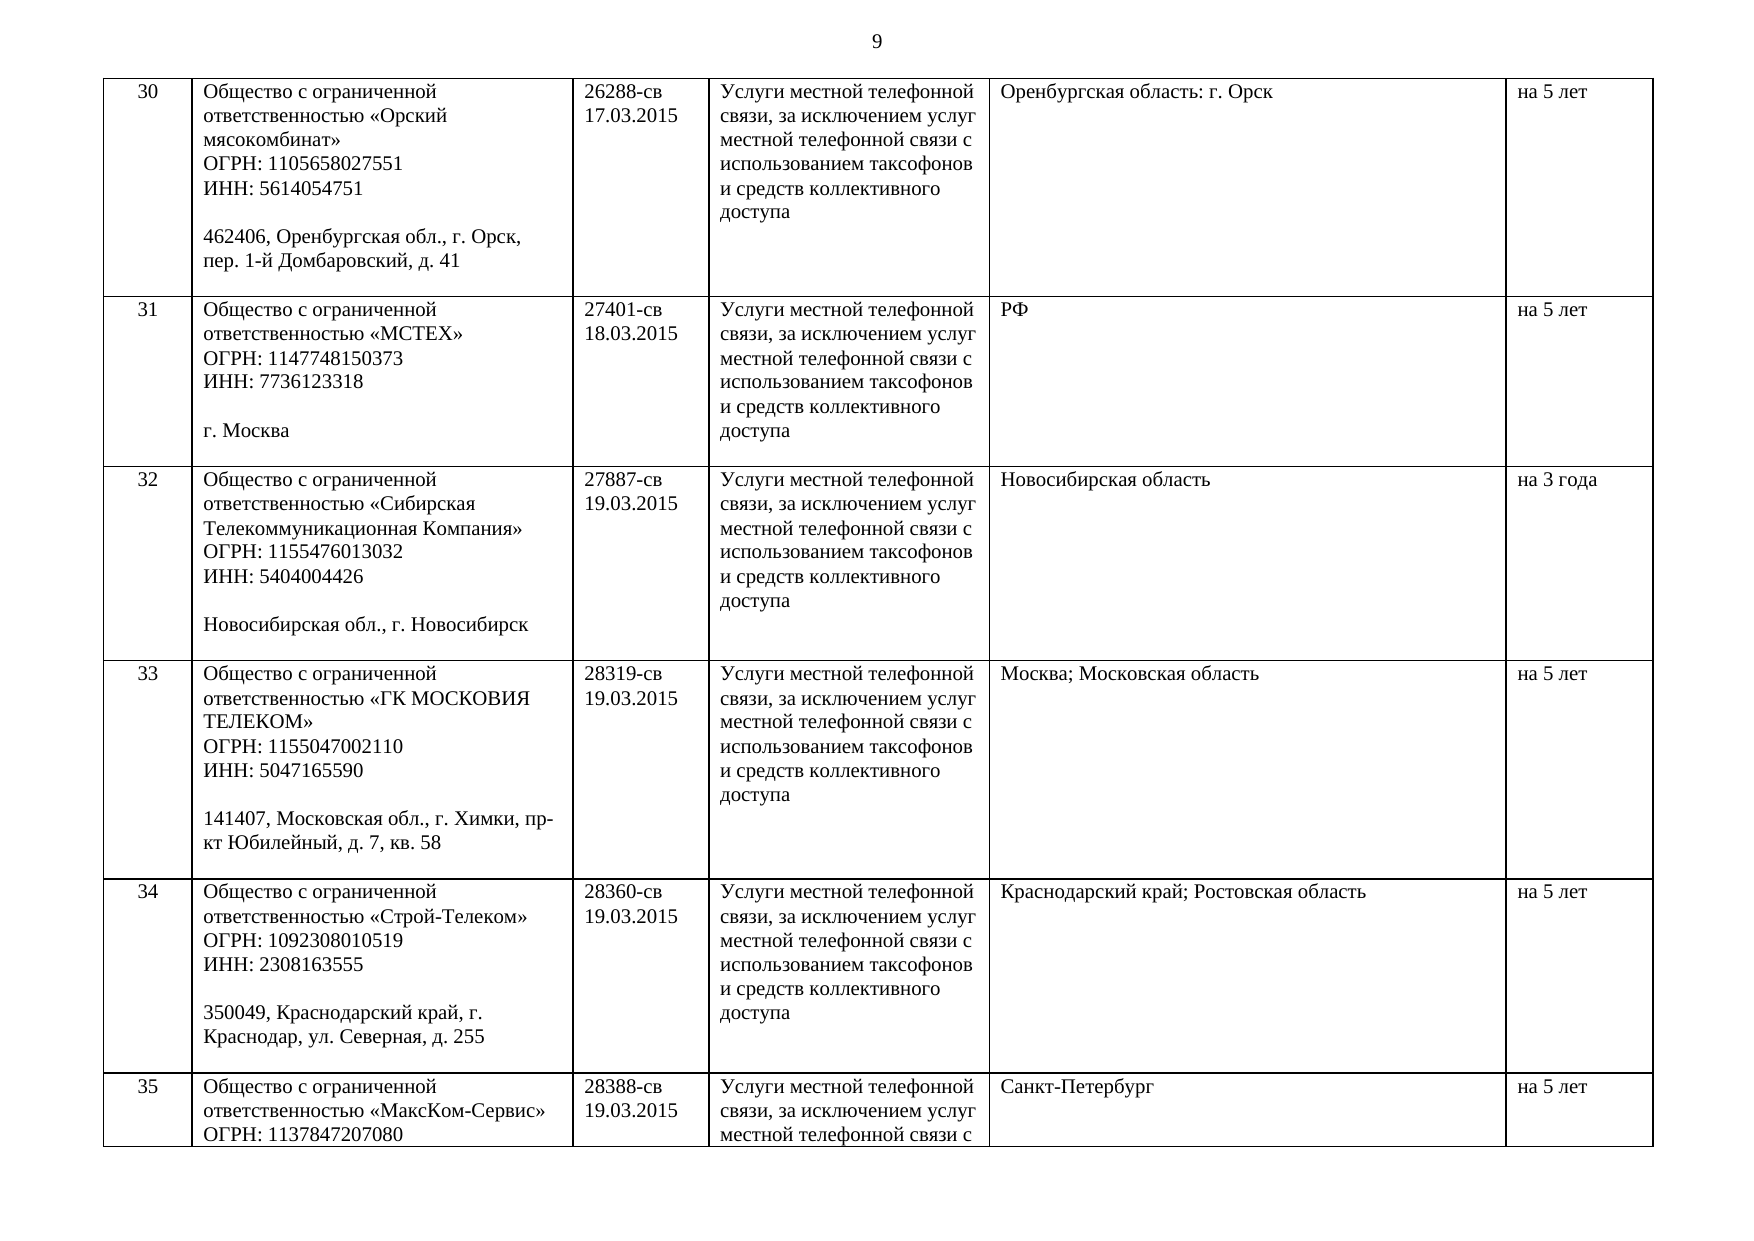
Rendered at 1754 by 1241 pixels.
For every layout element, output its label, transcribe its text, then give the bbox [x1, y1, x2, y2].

table_cell Оренбургская область: г. Орск [990, 79, 1505, 296]
table_cell на 5 лет [1507, 880, 1652, 1072]
table_cell Услуги местной телефонной связи, за исключением услуг местной телефонной связи с использованием таксофонов и средств коллективного доступа [710, 297, 989, 466]
table_cell 27887-св 19.03.2015 [574, 467, 708, 660]
table_cell РФ [990, 297, 1505, 466]
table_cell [710, 1074, 989, 1146]
table_cell на 5 лет [1507, 297, 1652, 466]
table_cell Краснодарский край; Ростовская область [990, 880, 1505, 1072]
table_cell 28319-св 19.03.2015 [574, 661, 708, 878]
table_cell 28360-св 19.03.2015 [574, 880, 708, 1072]
table_cell Услуги местной телефонной связи, за исключением услуг местной телефонной связи с использованием таксофонов и средств коллективного доступа [710, 79, 989, 296]
table_cell 32 [104, 467, 191, 660]
table_cell Общество с ограниченной ответственностью «Сибирская Телекоммуникационная Компания» ОГРН: 1155476013032 ИНН: 5404004426 Новосибирская обл., г. Новосибирск [193, 467, 572, 660]
table_cell Общество с ограниченной ответственностью «МСТЕХ» ОГРН: 1147748150373 ИНН: 7736123318 г. Москва [193, 297, 572, 466]
table_cell 35 [104, 1074, 191, 1146]
table_cell Услуги местной телефонной связи, за исключением услуг местной телефонной связи с использованием таксофонов и средств коллективного доступа [710, 661, 989, 878]
table_cell Общество с ограниченной ответственностью «Строй-Телеком» ОГРН: 1092308010519 ИНН: 2308163555 350049, Краснодарский край, г. Краснодар, ул. Северная, д. 255 [193, 880, 572, 1072]
table_cell 27401-св 18.03.2015 [574, 297, 708, 466]
table_cell Общество с ограниченной ответственностью «Орский мясокомбинат» ОГРН: 1105658027551 ИНН: 5614054751 462406, Оренбургская обл., г. Орск, пер. 1-й Домбаровский, д. 41 [193, 79, 572, 296]
table_cell на 3 года [1507, 467, 1652, 660]
table_cell на 5 лет [1507, 79, 1652, 296]
table_cell Санкт-Петербург [990, 1074, 1505, 1146]
table_cell Общество с ограниченной ответственностью «ГК МОСКОВИЯ ТЕЛЕКОМ» ОГРН: 1155047002110 ИНН: 5047165590 141407, Московская обл., г. Химки, пр-кт Юбилейный, д. 7, кв. 58 [193, 661, 572, 878]
table_cell 34 [104, 880, 191, 1072]
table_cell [193, 1074, 572, 1146]
table_cell 31 [104, 297, 191, 466]
table_cell Новосибирская область [990, 467, 1505, 660]
table_cell на 5 лет [1507, 1074, 1652, 1146]
table_cell 30 [104, 79, 191, 296]
table_cell 28388-св 19.03.2015 [574, 1074, 708, 1146]
table_cell на 5 лет [1507, 661, 1652, 878]
table_cell Услуги местной телефонной связи, за исключением услуг местной телефонной связи с использованием таксофонов и средств коллективного доступа [710, 467, 989, 660]
table_cell Услуги местной телефонной связи, за исключением услуг местной телефонной связи с использованием таксофонов и средств коллективного доступа [710, 880, 989, 1072]
table_cell Москва; Московская область [990, 661, 1505, 878]
table_cell 33 [104, 661, 191, 878]
table_cell 26288-св 17.03.2015 [574, 79, 708, 296]
